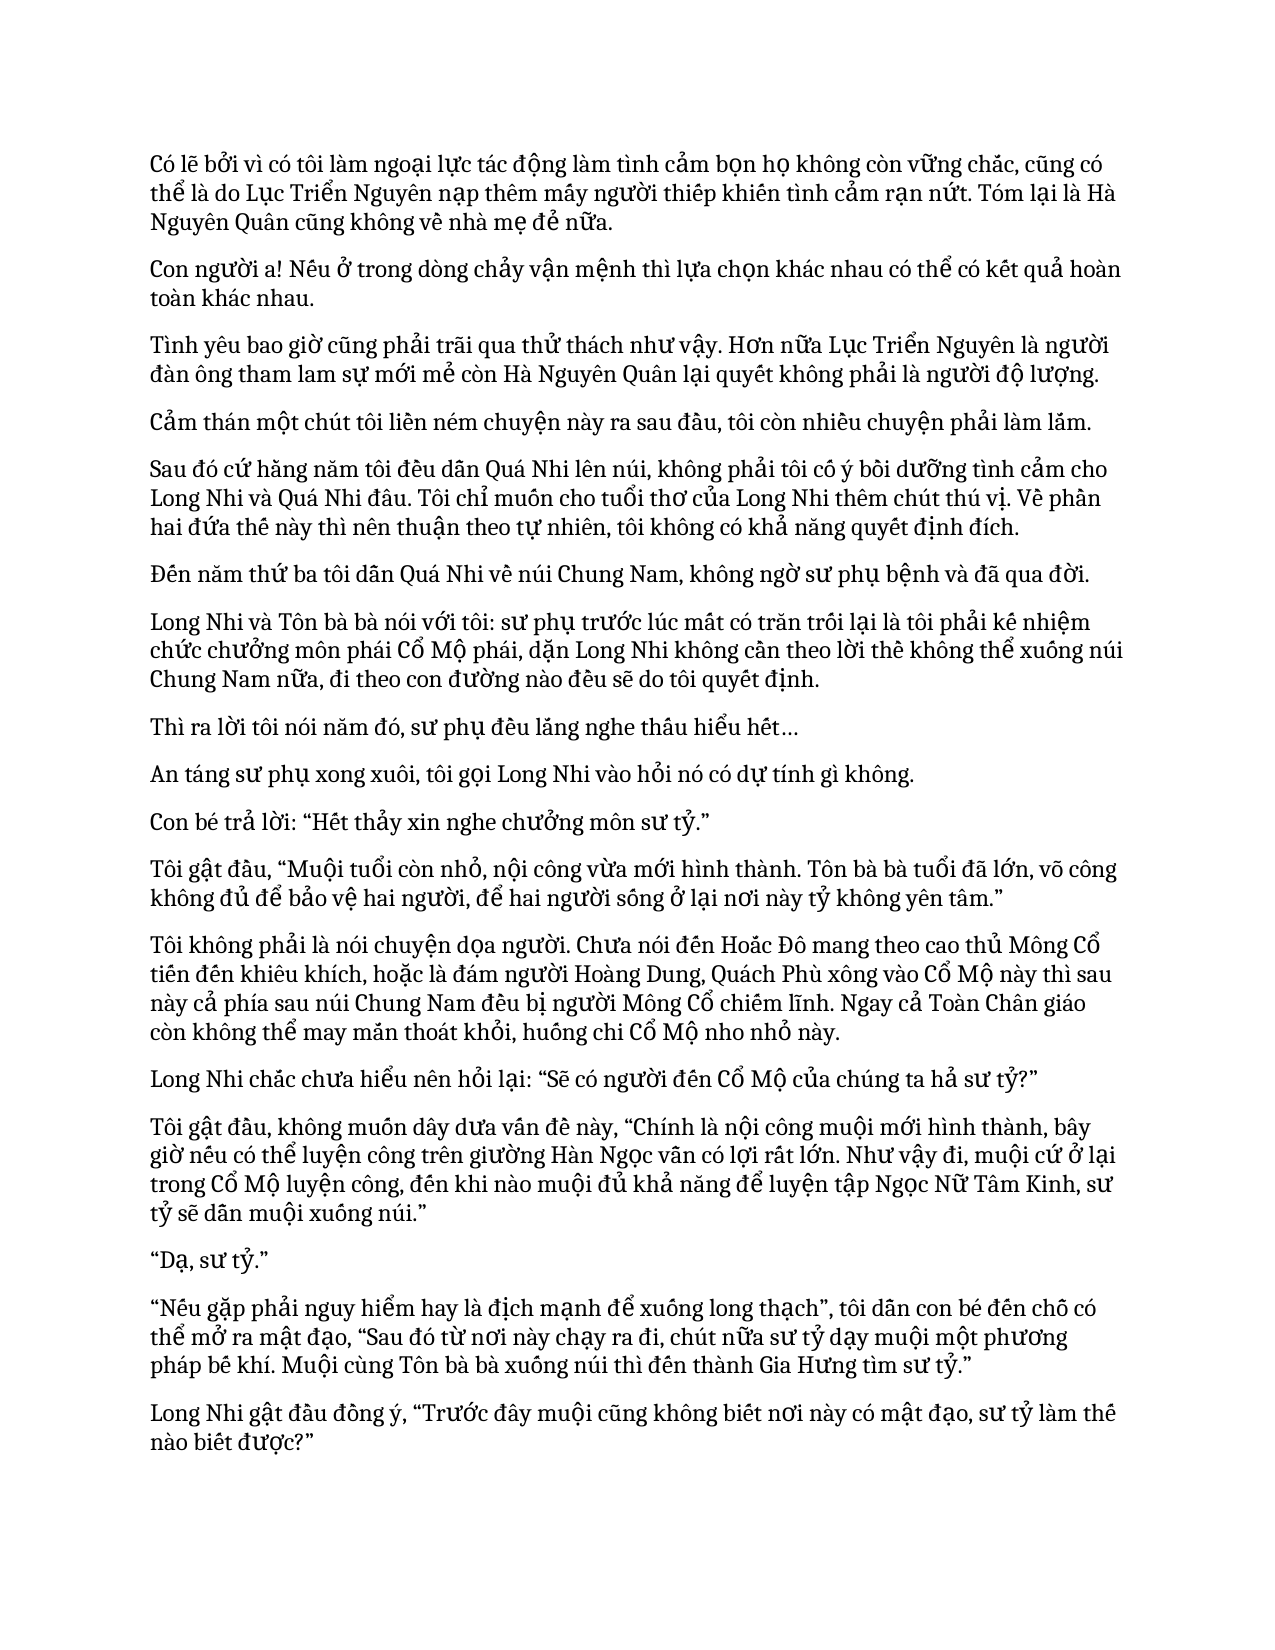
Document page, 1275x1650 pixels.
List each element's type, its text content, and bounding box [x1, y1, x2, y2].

text Tình yêu bao giờ cũng phải trãi qua thử thách như vậy. Hơn nữa Lục Triển Nguyên là người đàn ông tham lam sự mới mẻ còn Hà Nguyên Quân lại quyết không phải là người độ lượng. [150, 331, 1125, 389]
text Đến năm thứ ba tôi dẫn Quá Nhi về núi Chung Nam, không ngờ sư phụ bệnh và đã qua đời. [150, 560, 1125, 589]
text An táng sư phụ xong xuôi, tôi gọi Long Nhi vào hỏi nó có dự tính gì không. [150, 760, 1125, 789]
text “Nếu gặp phải nguy hiểm hay là địch mạnh để xuống long thạch”, tôi dẫn con bé đến chỗ có thể mở ra mật đạo, “Sau đó từ nơi này chạy ra đi, chút nữa sư tỷ dạy muội một phương pháp bế khí. Muội cùng Tôn bà bà xuống núi thì đến thành Gia Hưng tìm sư tỷ.” [150, 1294, 1125, 1380]
text Thì ra lời tôi nói năm đó, sư phụ đều lắng nghe thấu hiểu hết… [150, 712, 1125, 741]
text “Dạ, sư tỷ.” [150, 1246, 1125, 1275]
text Con bé trả lời: “Hết thảy xin nghe chưởng môn sư tỷ.” [150, 807, 1125, 836]
text Tôi gật đầu, “Muội tuổi còn nhỏ, nội công vừa mới hình thành. Tôn bà bà tuổi đã lớn, võ công không đủ để bảo vệ hai người, để hai người sống ở lại nơi này tỷ không yên tâm.” [150, 855, 1125, 912]
text Long Nhi và Tôn bà bà nói với tôi: sư phụ trước lúc mất có trăn trối lại là tôi phải kế nhiệm chức chưởng môn phái Cổ Mộ phái, dặn Long Nhi không cần theo lời thề không thể xuống núi Chung Nam nữa, đi theo con đường nào đều sẽ do tôi quyết định. [150, 607, 1125, 694]
text Có lẽ bởi vì có tôi làm ngoại lực tác động làm tình cảm bọn họ không còn vững chắc, cũng có thể là do Lục Triển Nguyên nạp thêm mấy người thiếp khiến tình cảm rạn nứt. Tóm lại là Hà Nguyên Quân cũng không về nhà mẹ đẻ nữa. [150, 150, 1125, 236]
text Tôi không phải là nói chuyện dọa người. Chưa nói đến Hoắc Đô mang theo cao thủ Mông Cổ tiến đến khiêu khích, hoặc là đám người Hoàng Dung, Quách Phù xông vào Cổ Mộ này thì sau này cả phía sau núi Chung Nam đều bị người Mông Cổ chiếm lĩnh. Ngay cả Toàn Chân giáo còn không thể may mắn thoát khỏi, huống chi Cổ Mộ nho nhỏ này. [150, 931, 1125, 1046]
text Long Nhi chắc chưa hiểu nên hỏi lại: “Sẽ có người đến Cổ Mộ của chúng ta hả sư tỷ?” [150, 1065, 1125, 1094]
text Con người a! Nếu ở trong dòng chảy vận mệnh thì lựa chọn khác nhau có thể có kết quả hoàn toàn khác nhau. [150, 255, 1125, 312]
text Sau đó cứ hằng năm tôi đều dẫn Quá Nhi lên núi, không phải tôi cố ý bồi dưỡng tình cảm cho Long Nhi và Quá Nhi đâu. Tôi chỉ muốn cho tuổi thơ của Long Nhi thêm chút thú vị. Về phần hai đứa thế này thì nên thuận theo tự nhiên, tôi không có khả năng quyết định đích. [150, 455, 1125, 541]
text Long Nhi gật đầu đồng ý, “Trước đây muội cũng không biết nơi này có mật đạo, sư tỷ làm thế nào biết được?” [150, 1399, 1125, 1456]
text Cảm thán một chút tôi liền ném chuyện này ra sau đầu, tôi còn nhiều chuyện phải làm lắm. [150, 407, 1125, 436]
text Tôi gật đầu, không muốn dây dưa vấn đề này, “Chính là nội công muội mới hình thành, bây giờ nếu có thể luyện công trên giường Hàn Ngọc vẫn có lợi rất lớn. Như vậy đi, muội cứ ở lại trong Cổ Mộ luyện công, đến khi nào muội đủ khả năng để luyện tập Ngọc Nữ Tâm Kinh, sư tỷ sẽ dẫn muội xuống núi.” [150, 1112, 1125, 1227]
